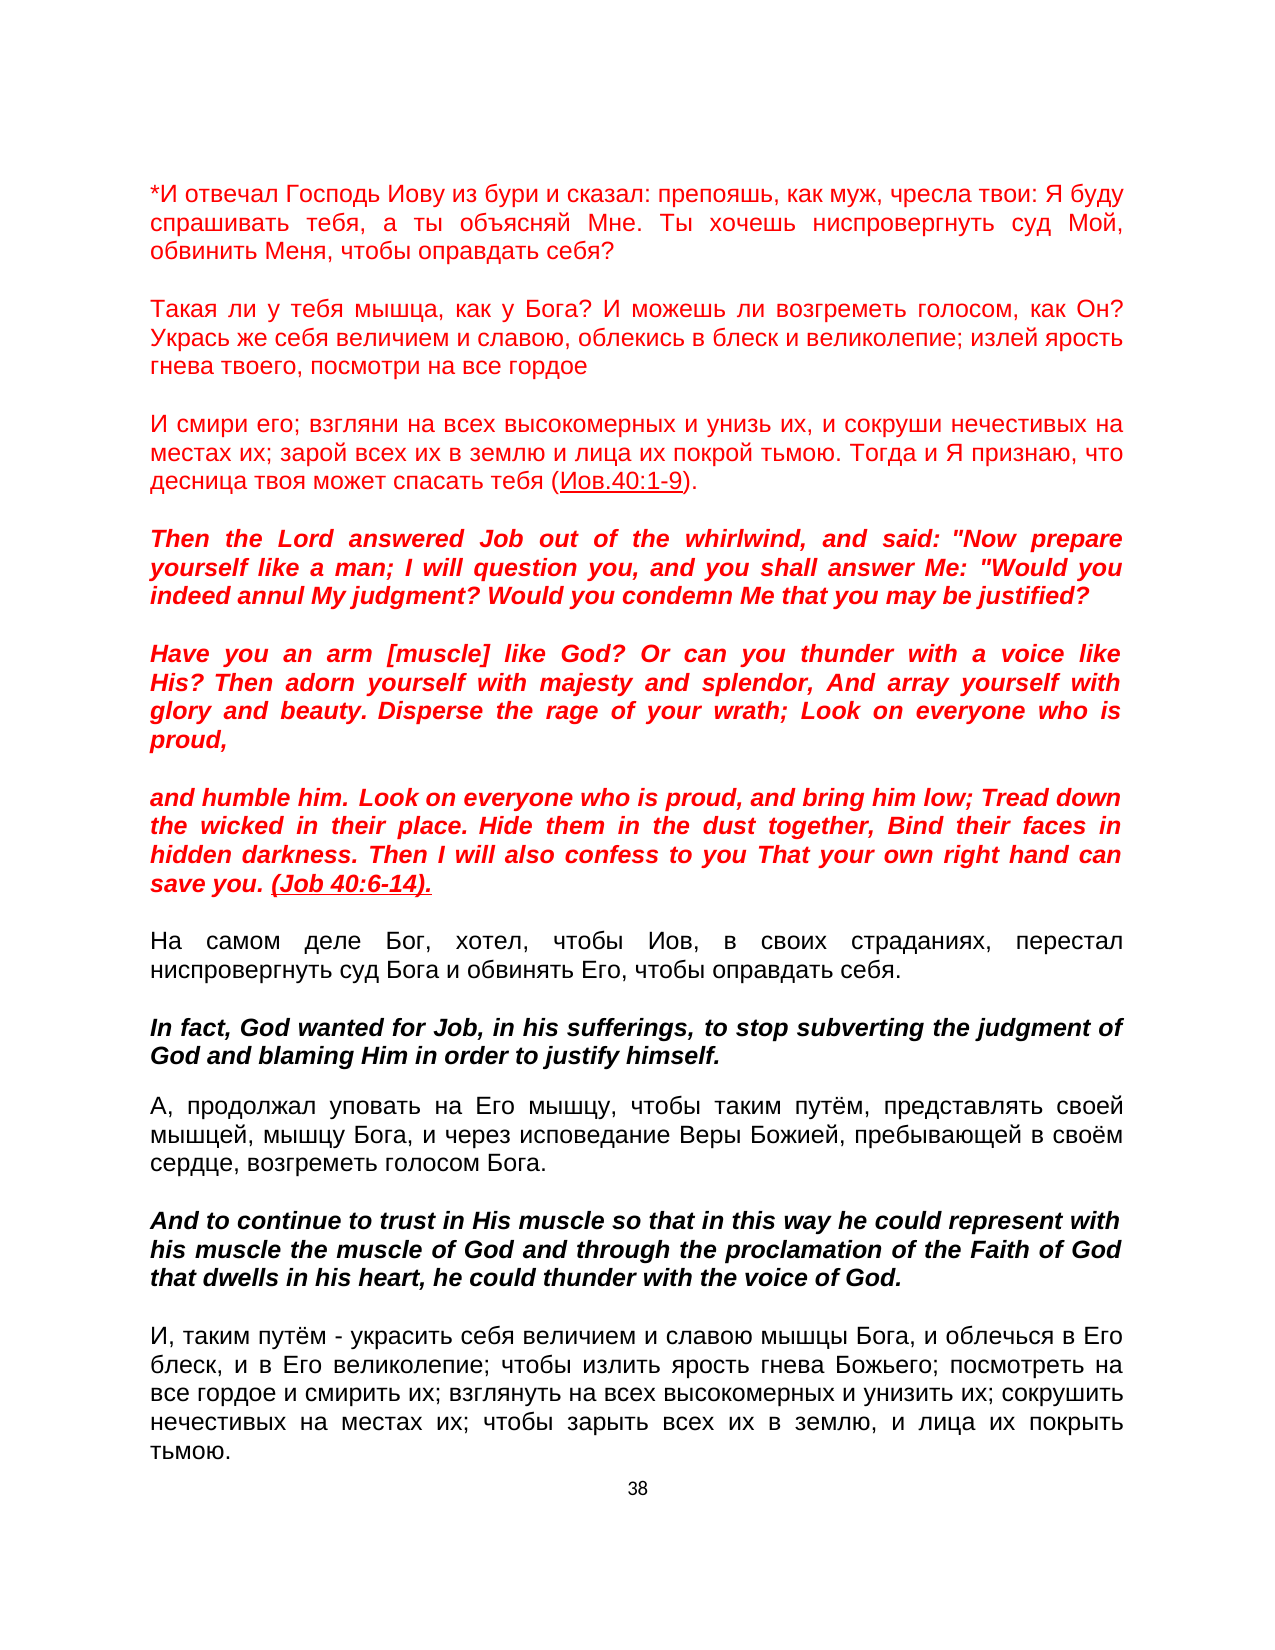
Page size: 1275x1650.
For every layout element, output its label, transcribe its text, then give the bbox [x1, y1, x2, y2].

text And to continue to trust in His muscle so that in this way he could represent with his muscle the muscle of God and through the proclamation of the Faith of God that dwells in his heart, he could thunder with the voice of God. [150, 1206, 1125, 1292]
text И, таким путём - украсить себя величием и славою мышцы Бога, и облечься в Его блеск, и в Его великолепие; чтобы излить ярость гнева Божьего; посмотреть на все гордое и смирить их; взглянуть на всех высокомерных и унизить их; сокрушить нечестивых на местах их; чтобы зарыть всех их в землю, и лица их покрыть тьмою. [150, 1321, 1125, 1464]
text *И отвечал Господь Иову из бури и сказал: препояшь, как муж, чресла твои: Я буду спрашивать тебя, а ты объясняй Мне. Ты хочешь ниспровергнуть суд Мой, обвинить Меня, чтобы оправдать себя? [150, 179, 1125, 265]
text И смири его; взгляни на всех высокомерных и унизь их, и сокруши нечестивых на местах их; зарой всех их в землю и лица их покрой тьмою. Тогда и Я признаю, что десница твоя может спасать тебя (Иов.40:1-9). [150, 409, 1125, 495]
text Then the Lord answered Job out of the whirlwind, and said: "Now prepare yourself like a man; I will question you, and you shall answer Me: "Would you indeed annul My judgment? Would you condemn Me that you may be justified? [150, 524, 1125, 610]
text and humble him. Look on everyone who is proud, and bring him low; Tread down the wicked in their place. Hide them in the dust together, Bind their faces in hidden darkness. Then I will also confess to you That your own right hand can save you. (Job 40:6-14). [150, 782, 1125, 897]
text На самом деле Бог, хотел, чтобы Иов, в своих страданиях, перестал ниспровергнуть суд Бога и обвинять Его, чтобы оправдать себя. [150, 926, 1125, 984]
text In fact, God wanted for Job, in his sufferings, to stop subverting the judgment of God and blaming Him in order to justify himself. [150, 1012, 1125, 1070]
text Такая ли у тебя мышца, как у Бога? И можешь ли возгреметь голосом, как Он? Укрась же себя величием и славою, облекись в блеск и великолепие; излей ярость гнева твоего, посмотри на все гордое [150, 294, 1125, 380]
text Have you an arm [muscle] like God? Or can you thunder with a voice like His? Then adorn yourself with majesty and splendor, And array yourself with glory and beauty. Disperse the rage of your wrath; Look on everyone who is proud, [150, 639, 1125, 754]
text А, продолжал уповать на Его мышцу, чтобы таким путём, представлять своей мышцей, мышцу Бога, и через исповедание Веры Божией, пребывающей в своём сердце, возгреметь голосом Бога. [150, 1091, 1125, 1177]
